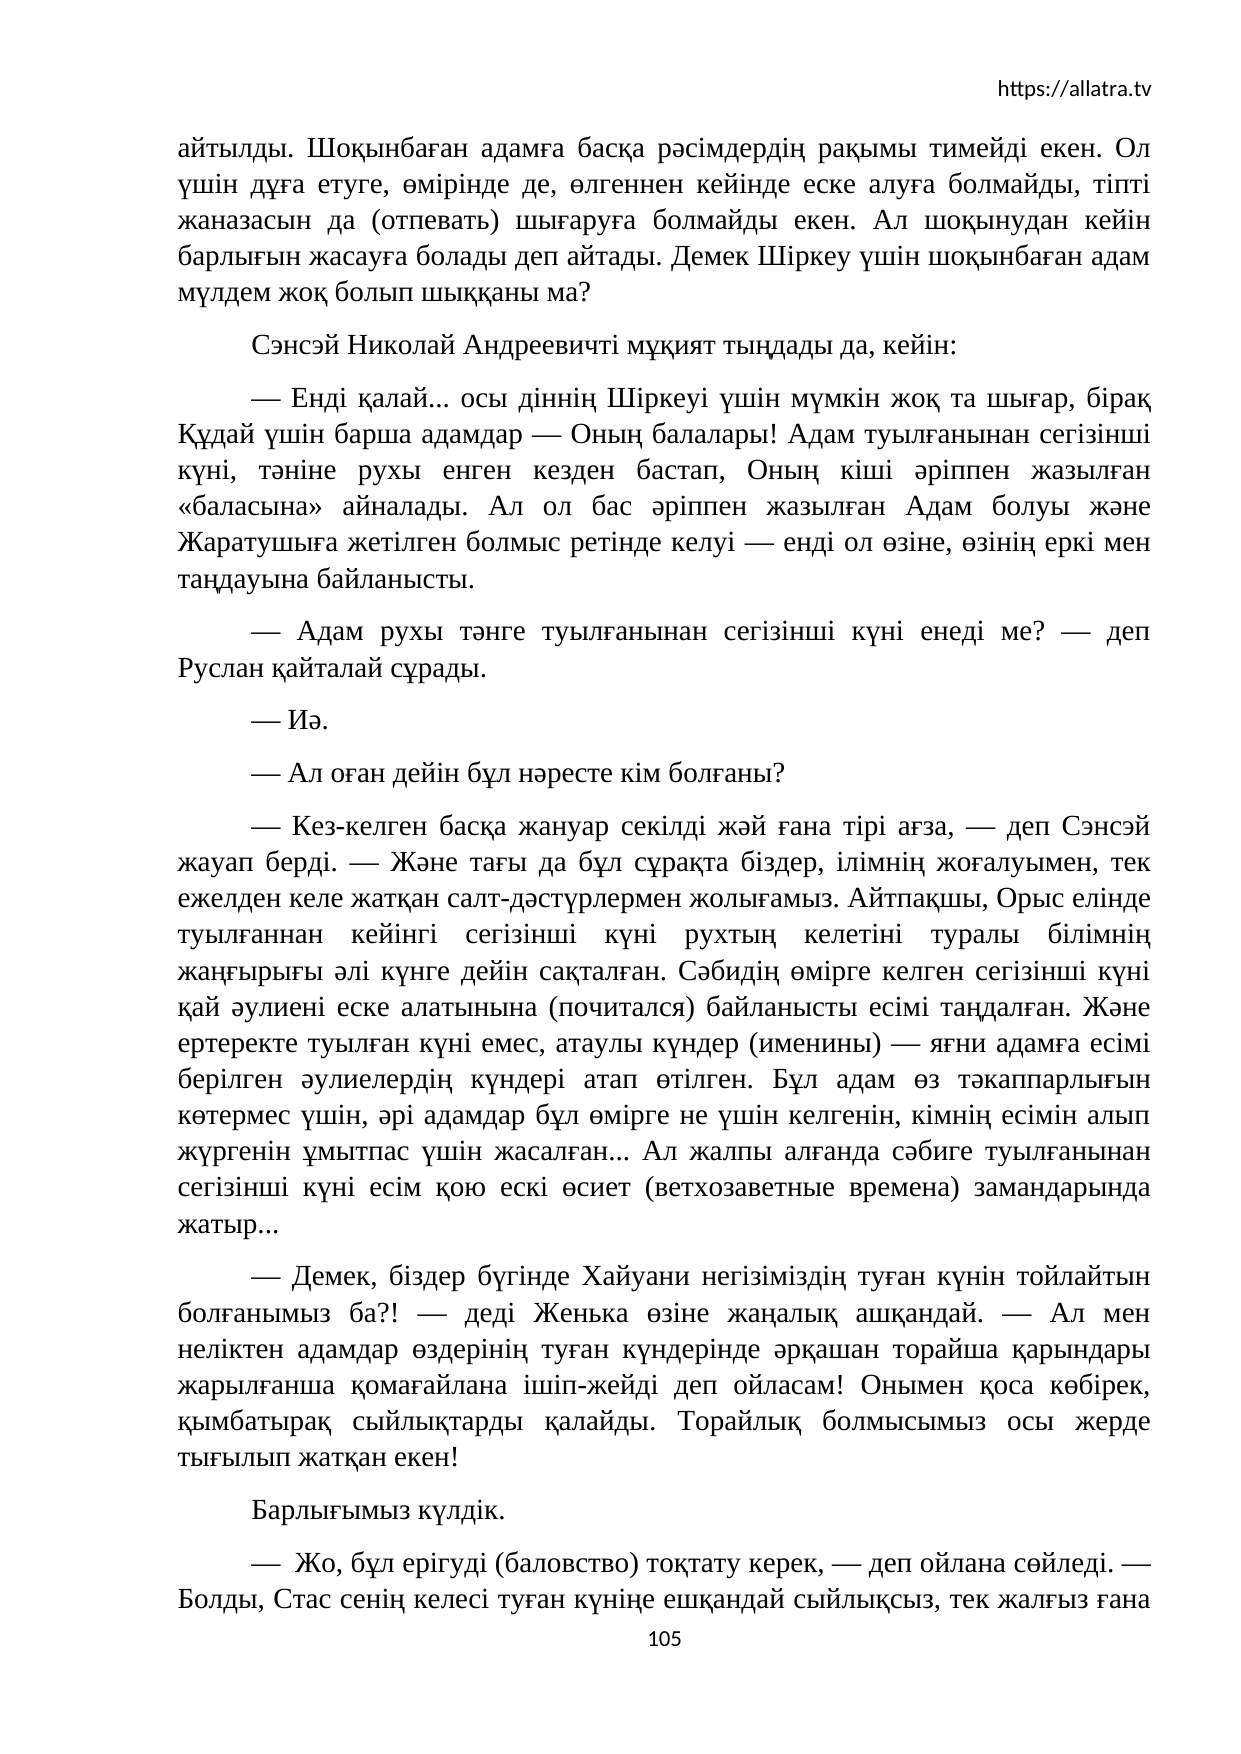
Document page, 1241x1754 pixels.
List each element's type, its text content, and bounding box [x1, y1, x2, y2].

text — Енді қалай... осы діннің Шіркеуі үшін мүмкін жоқ та шығар, бірақ Құдай үшін барша адамдар — Оның балалары! Адам туылғанынан сегізінші күні, тәніне рухы енген кезден бастап, Оның кіші әріппен жазылған «баласына» айналады. Ал ол бас әріппен жазылған Адам болуы және Жаратушыға жетілген болмыс ретінде келуі — енді ол өзіне, өзінің еркі мен таңдауына байланысты. [177, 380, 1152, 594]
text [177, 130, 1152, 308]
text Сэнсэй Николай Андреевичті мұқият тыңдады да, кейін: [177, 327, 1152, 361]
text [177, 1545, 1152, 1614]
text — Ал оған дейін бұл нәресте кім болғаны? [177, 755, 1152, 789]
text Барлығымыз күлдік. [177, 1492, 1152, 1526]
text — Кез-келген басқа жануар секілді жәй ғана тірі ағза, — деп Сэнсэй жауап берді. — Және тағы да бұл сұрақта біздер, ілімнің жоғалуымен, тек ежелден келе жатқан салт-дәстүрлермен жолығамыз. Айтпақшы, Орыс елінде туылғаннан кейінгі сегізінші күні рухтың келетіні туралы білімнің жаңғырығы әлі күнге дейін сақталған. Сәбидің өмірге келген сегізінші күні қай әулиені еске алатынына (почитался) байланысты есімі таңдалған. Және ертеректе туылған күні емес, атаулы күндер (именины) — яғни адамға есімі берілген әулиелердің күндері атап өтілген. Бұл адам өз тәкаппарлығын көтермес үшін, әрі адамдар бұл өмірге не үшін келгенін, кімнің есімін алып жүргенін ұмытпас үшін жасалған... Ал жалпы алғанда сәбиге туылғанынан сегізінші күні есім қою ескі өсиет (ветхозаветные времена) замандарында жатыр... [177, 808, 1152, 1239]
text — Адам рухы тәнге туылғанынан сегізінші күні енеді ме? — деп Руслан қайталай сұрады. [177, 613, 1152, 683]
text — Демек, біздер бүгінде Хайуани негізіміздің туған күнін тойлайтын болғанымыз ба?! — деді Женька өзіне жаңалық ашқандай. — Ал мен неліктен адамдар өздерінің туған күндерінде әрқашан торайша қарындары жарылғанша қомағайлана ішіп-жейді деп ойласам! Онымен қоса көбірек, қымбатырақ сыйлықтарды қалайды. Торайлық болмысымыз осы жерде тығылып жатқан екен! [177, 1258, 1152, 1473]
text — Иә. [177, 702, 1152, 736]
